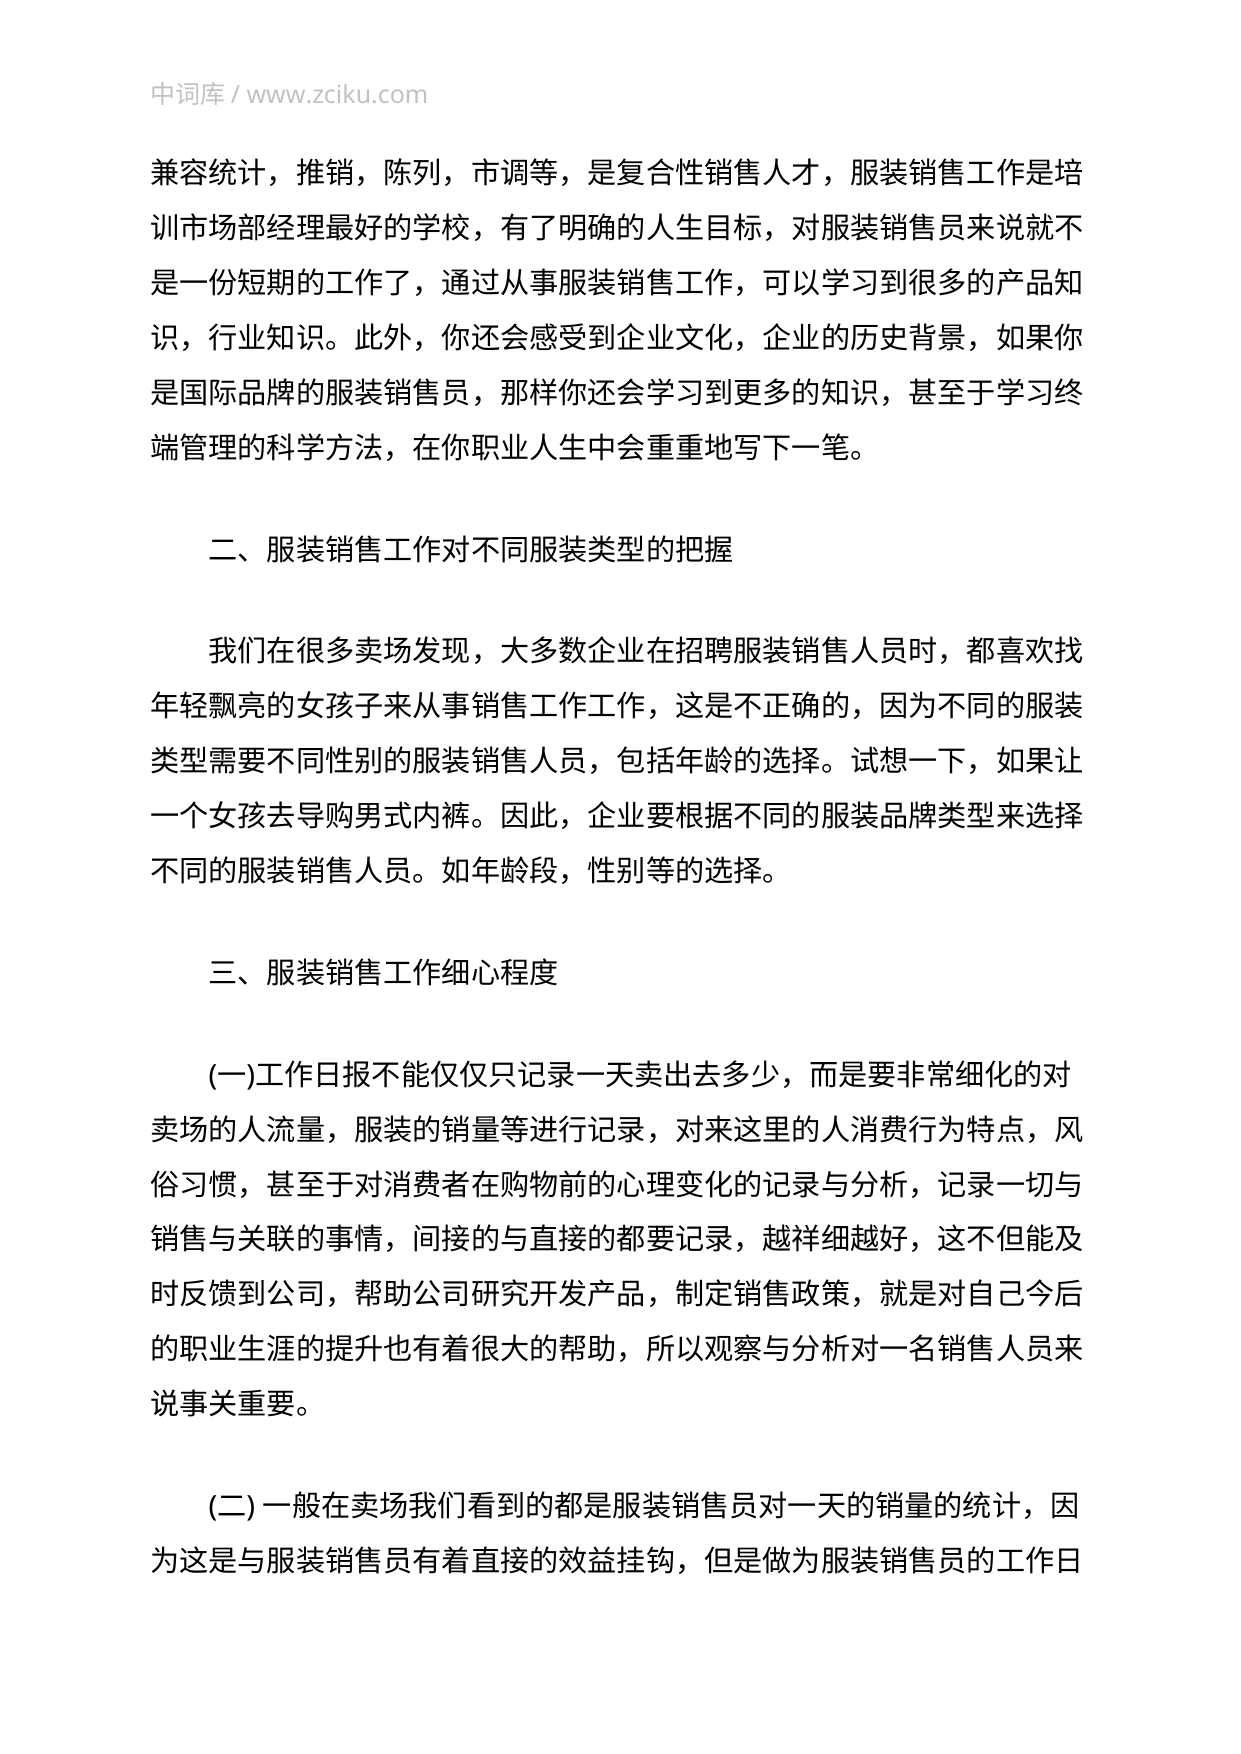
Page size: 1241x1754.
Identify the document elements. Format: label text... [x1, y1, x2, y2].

text (一)工作日报不能仅仅只记录一天卖出去多少，而是要非常细化的对卖场的人流量，服装的销量等进行记录，对来这里的人消费行为特点，风俗习惯，甚至于对消费者在购物前的心理变化的记录与分析，记录一切与销售与关联的事情，间接的与直接的都要记录，越祥细越好，这不但能及时反馈到公司，帮助公司研究开发产品，制定销售政策，就是对自己今后的职业生涯的提升也有着很大的帮助，所以观察与分析对一名销售人员来说事关重要。 [150, 1051, 1090, 1423]
text 我们在很多卖场发现，大多数企业在招聘服装销售人员时，都喜欢找年轻飘亮的女孩子来从事销售工作工作，这是不正确的，因为不同的服装类型需要不同性别的服装销售人员，包括年龄的选择。试想一下，如果让一个女孩去导购男式内裤。因此，企业要根据不同的服装品牌类型来选择不同的服装销售人员。如年龄段，性别等的选择。 [150, 628, 1090, 890]
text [150, 1482, 1090, 1580]
text 二、服装销售工作对不同服装类型的把握 [150, 526, 1090, 568]
text 三、服装销售工作细心程度 [150, 949, 1090, 992]
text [150, 150, 1090, 467]
